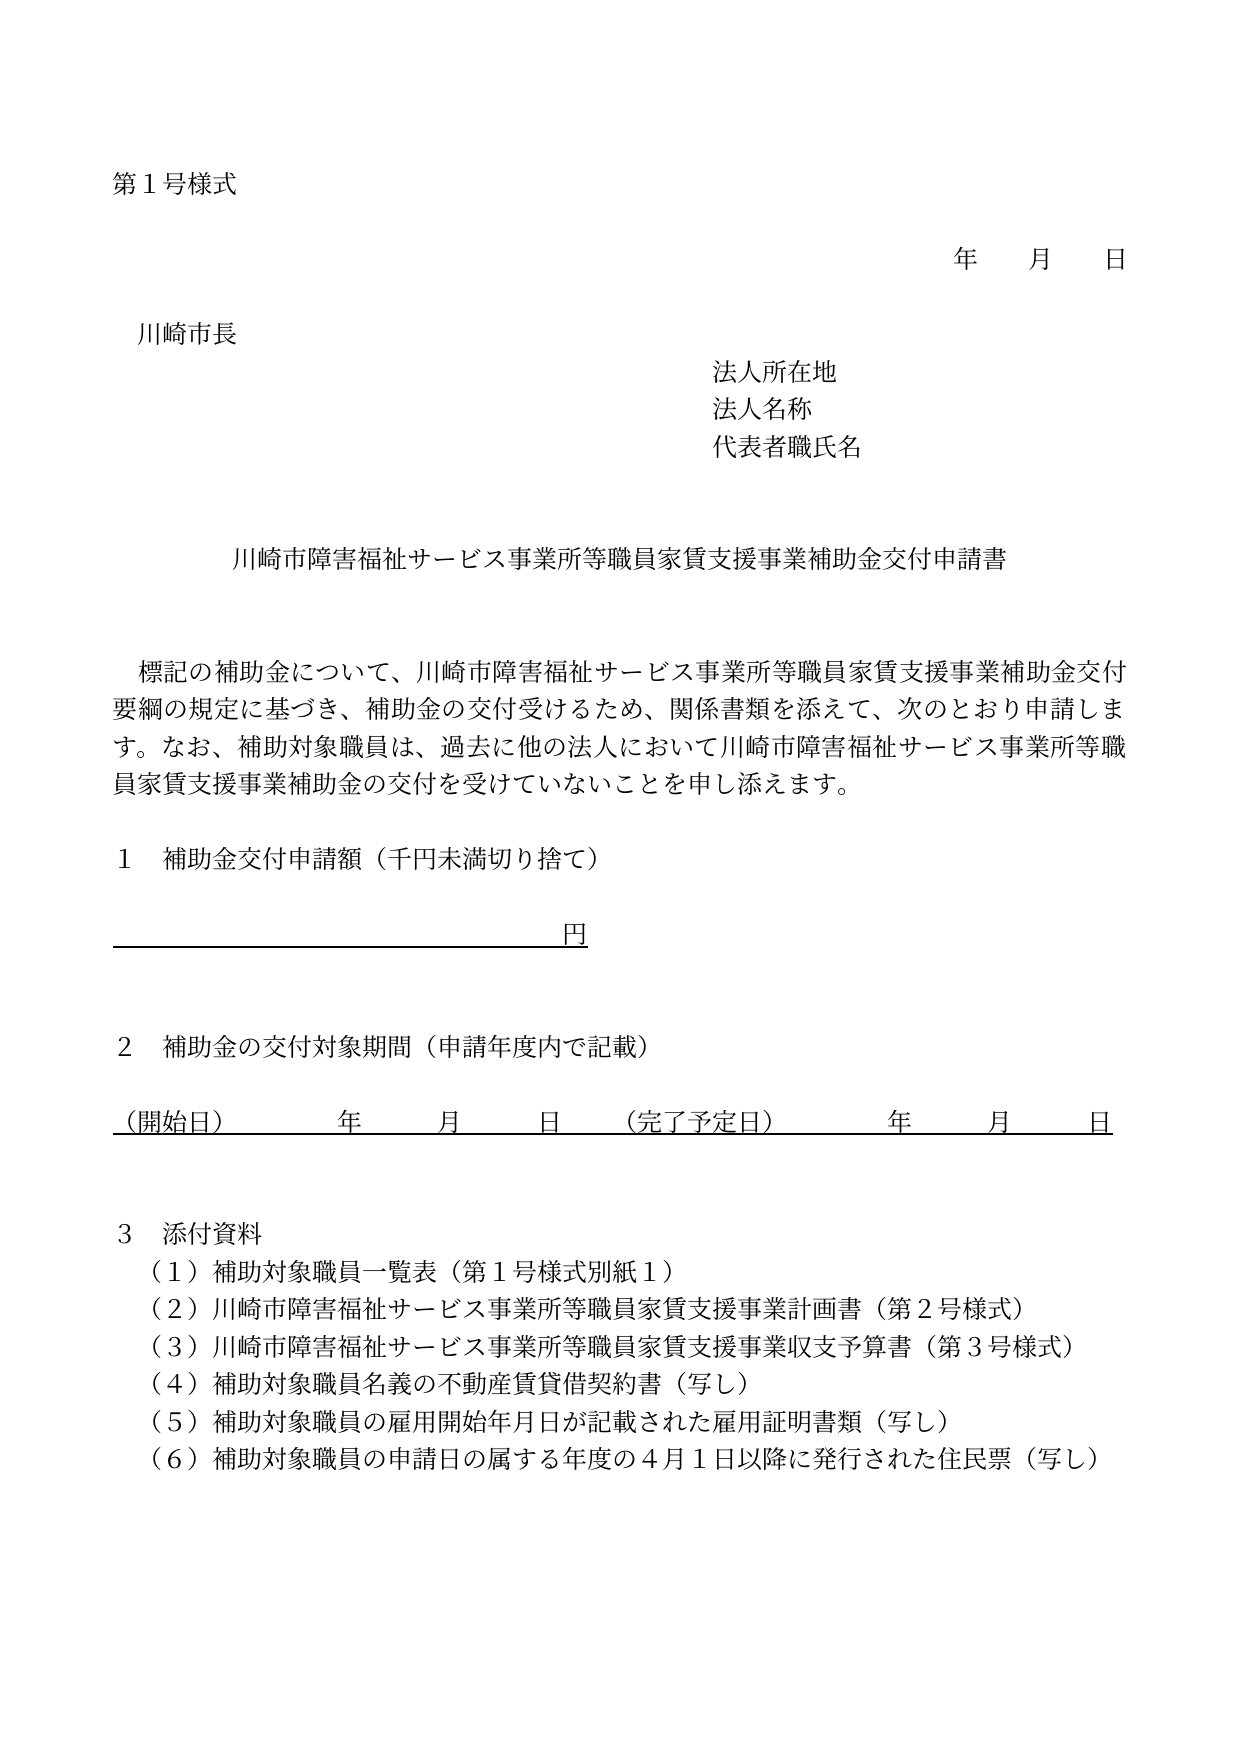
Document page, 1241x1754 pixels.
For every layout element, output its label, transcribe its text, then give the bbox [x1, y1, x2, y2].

text （２）川崎市障害福祉サービス事業所等職員家賃支援事業計画書（第２号様式） [112, 1289, 1128, 1327]
text （開始日） 年 月 日 （完了予定日） 年 月 日 [112, 1102, 1128, 1139]
text （５）補助対象職員の雇用開始年月日が記載された雇用証明書類（写し） [112, 1402, 1128, 1439]
text 法人所在地 [112, 352, 1128, 389]
text 川崎市長 [112, 314, 1128, 352]
text １ 補助金交付申請額（千円未満切り捨て） [112, 839, 1128, 877]
text （４）補助対象職員名義の不動産賃貸借契約書（写し） [112, 1364, 1128, 1402]
text 法人名称 [112, 389, 1128, 427]
text 第１号様式 [112, 164, 1128, 202]
text （１）補助対象職員一覧表（第１号様式別紙１） [112, 1252, 1128, 1289]
text 年 月 日 [112, 239, 1128, 277]
text ３ 添付資料 [112, 1214, 1128, 1252]
text （６）補助対象職員の申請日の属する年度の４月１日以降に発行された住民票（写し） [112, 1439, 1128, 1477]
text ２ 補助金の交付対象期間（申請年度内で記載） [112, 1027, 1128, 1064]
text 川崎市障害福祉サービス事業所等職員家賃支援事業補助金交付申請書 [112, 539, 1128, 577]
text 円 [112, 914, 1128, 952]
text （３）川崎市障害福祉サービス事業所等職員家賃支援事業収支予算書（第３号様式） [112, 1327, 1128, 1364]
text 代表者職氏名 [112, 427, 1128, 464]
text 標記の補助金について、川崎市障害福祉サービス事業所等職員家賃支援事業補助金交付要綱の規定に基づき、補助金の交付受けるため、関係書類を添えて、次のとおり申請します。なお、補助対象職員は、過去に他の法人において川崎市障害福祉サービス事業所等職員家賃支援事業補助金の交付を受けていないことを申し添えます。 [112, 652, 1128, 802]
